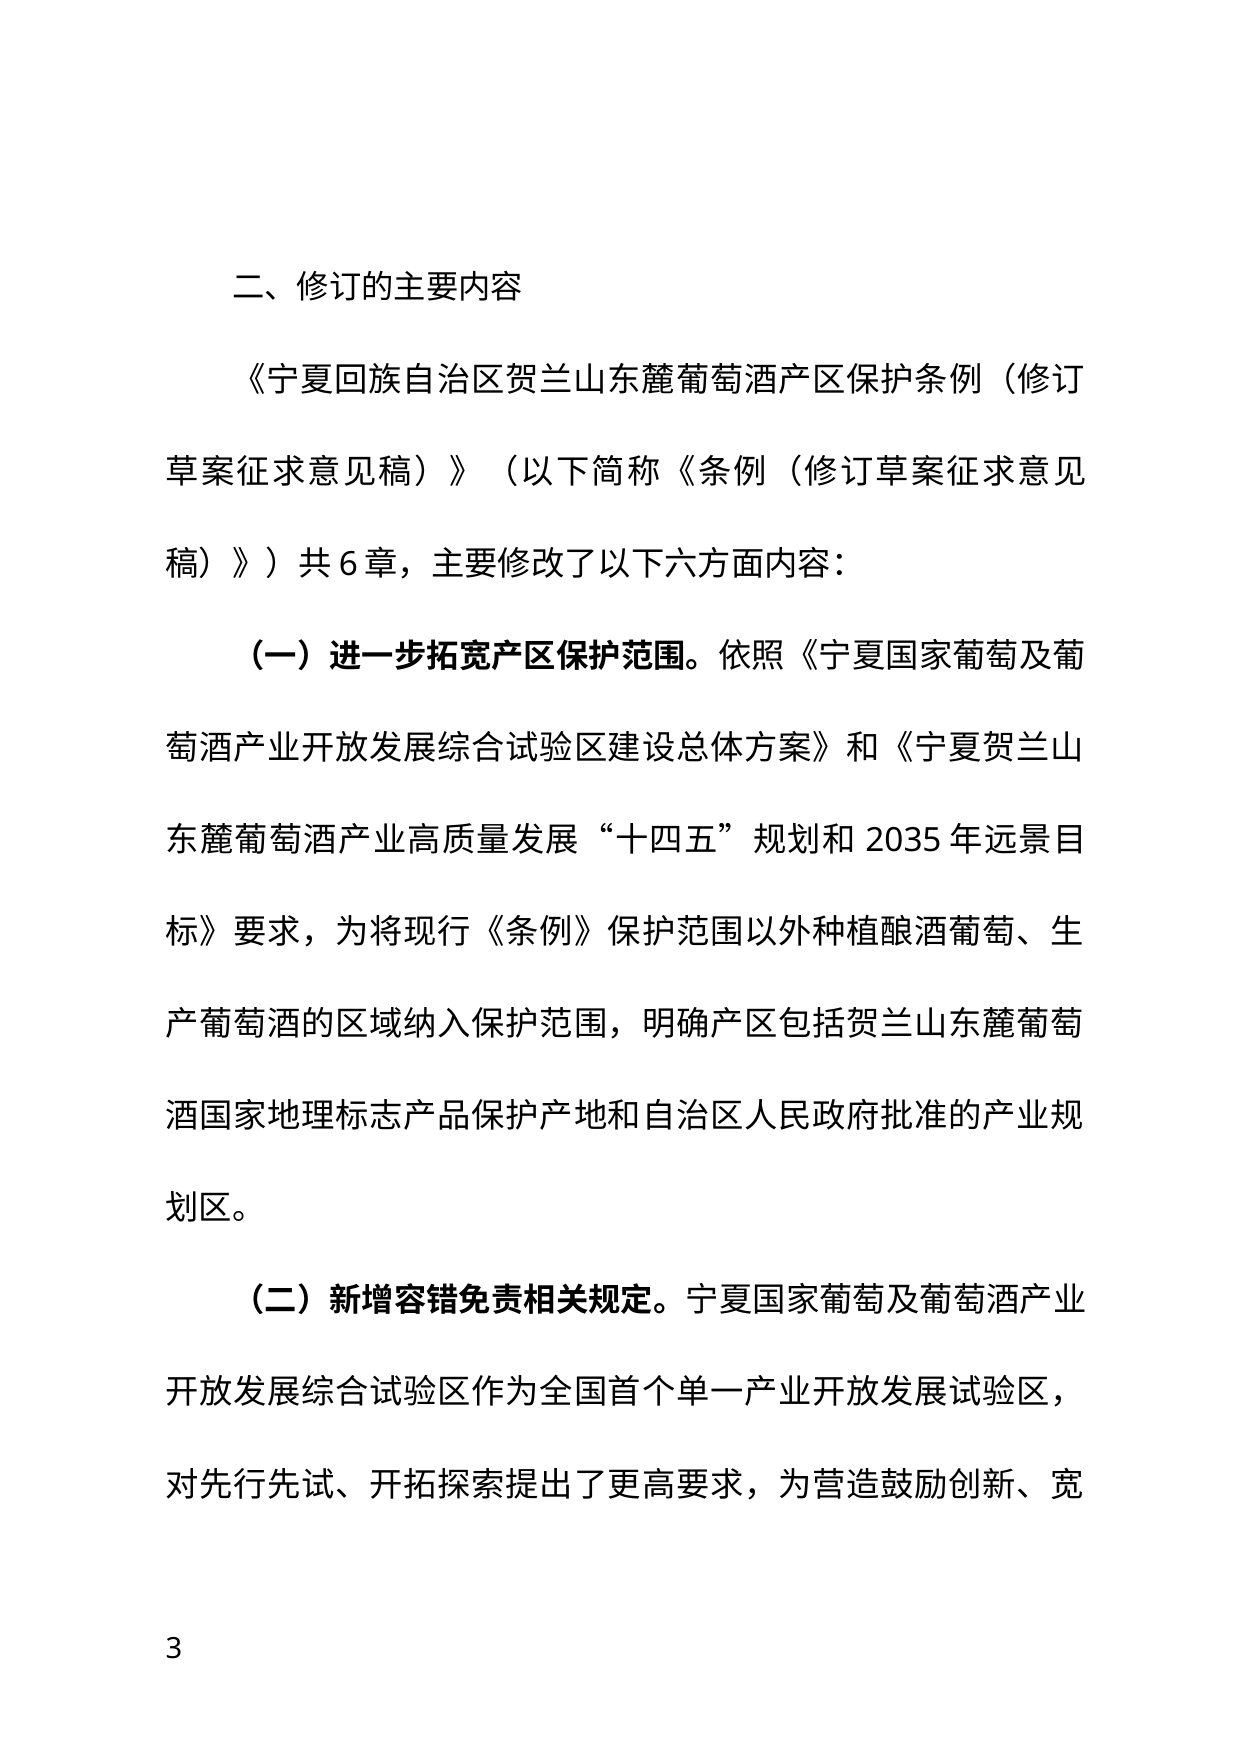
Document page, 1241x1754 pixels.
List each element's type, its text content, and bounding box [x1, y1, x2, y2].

text 二、修订的主要内容 [165, 238, 1087, 330]
text 《宁夏回族自治区贺兰山东麓葡萄酒产区保护条例（修订草案征求意见稿）》（以下简称《条例（修订草案征求意见稿）》）共6章，主要修改了以下六方面内容： [165, 330, 1087, 607]
text （一）进一步拓宽产区保护范围。依照《宁夏国家葡萄及葡萄酒产业开放发展综合试验区建设总体方案》和《宁夏贺兰山东麓葡萄酒产业高质量发展“十四五”规划和2035年远景目标》要求，为将现行《条例》保护范围以外种植酿酒葡萄、生产葡萄酒的区域纳入保护范围，明确产区包括贺兰山东麓葡萄酒国家地理标志产品保护产地和自治区人民政府批准的产业规划区。 [165, 607, 1087, 1251]
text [165, 1251, 1087, 1527]
